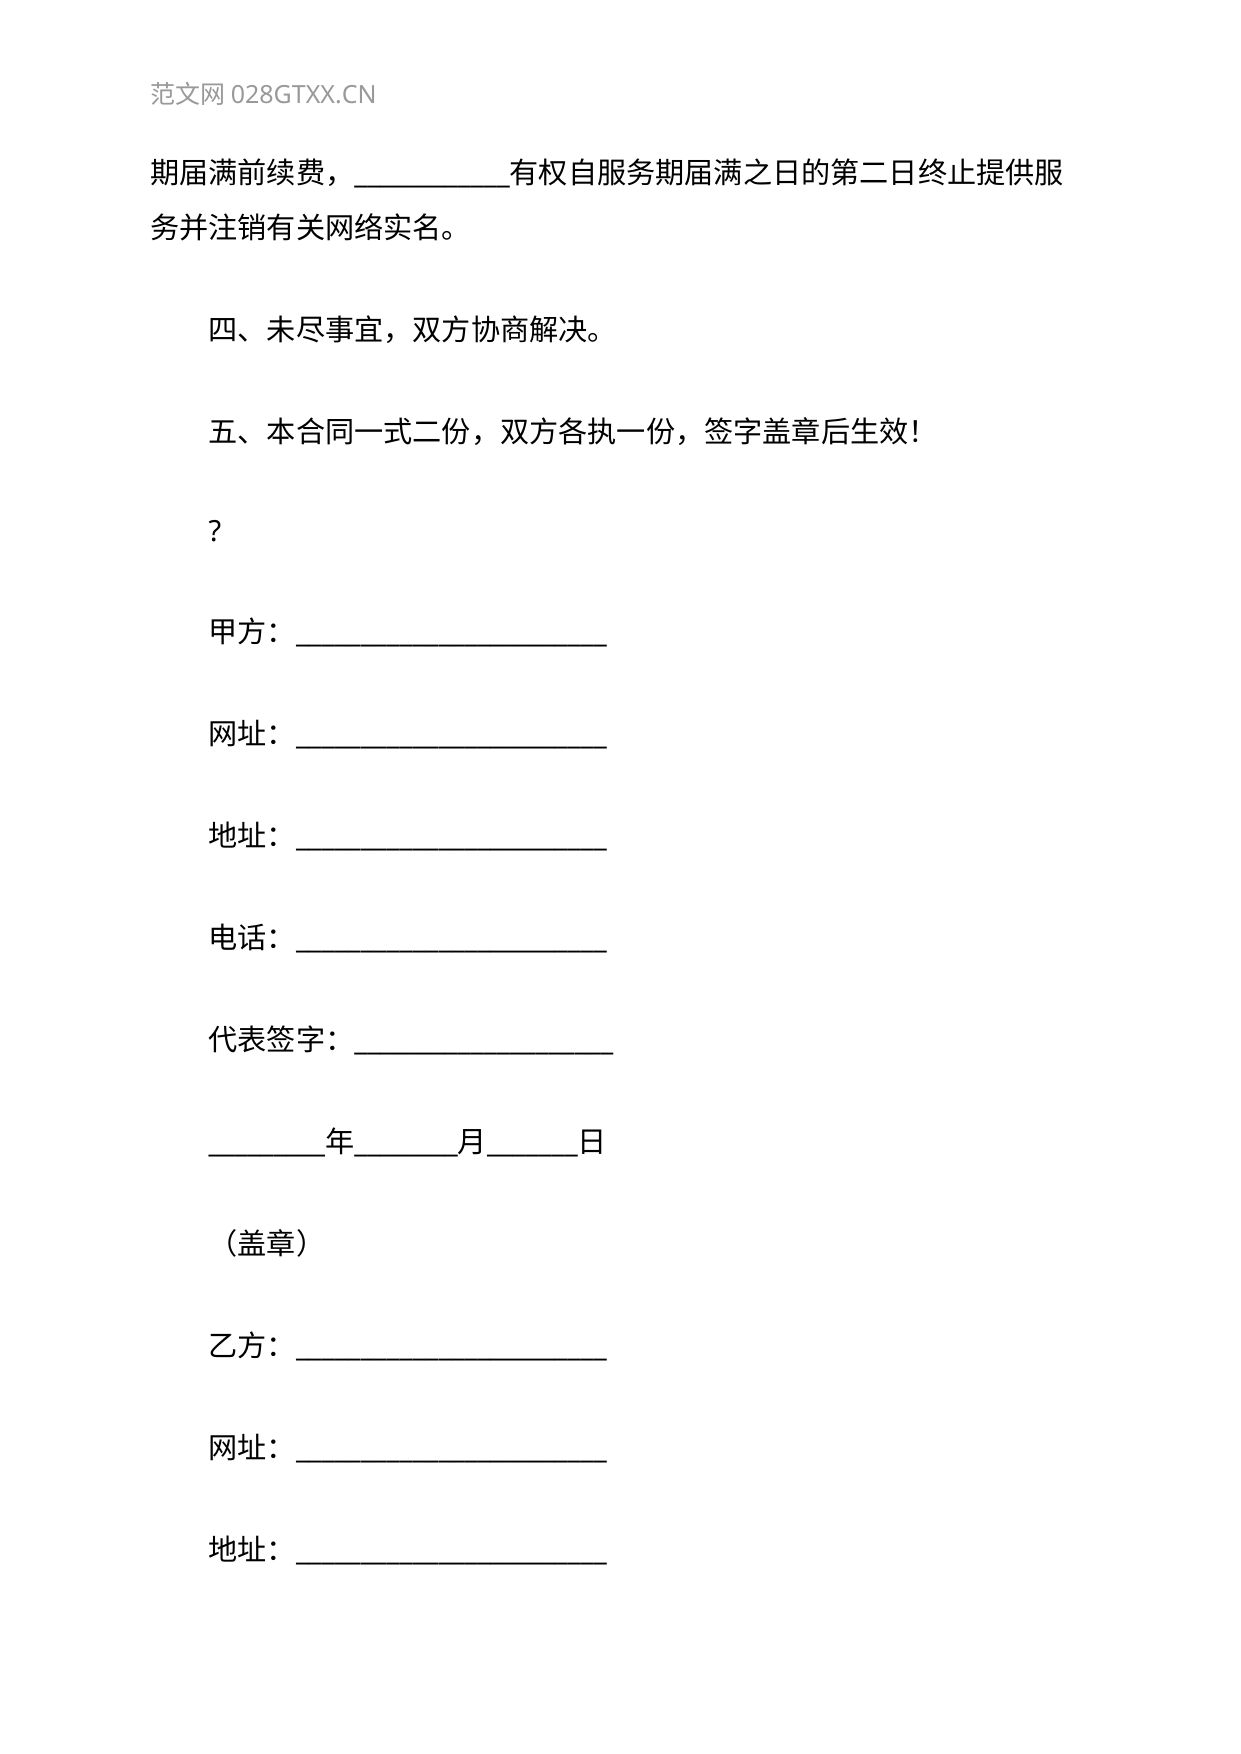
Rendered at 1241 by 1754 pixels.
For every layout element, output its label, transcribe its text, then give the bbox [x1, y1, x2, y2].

text 四、未尽事宜，双方协商解决。 [150, 307, 1090, 349]
text 电话：________________________ [150, 915, 1090, 957]
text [150, 150, 1090, 247]
text 甲方：________________________ [150, 609, 1090, 651]
text 代表签字：____________________ [150, 1017, 1090, 1059]
text 乙方：________________________ [150, 1322, 1090, 1365]
text 地址：________________________ [150, 1526, 1090, 1569]
text ? [150, 510, 1090, 550]
text （盖章） [150, 1221, 1090, 1263]
text 网址：________________________ [150, 1424, 1090, 1467]
text 地址：________________________ [150, 813, 1090, 855]
text 网址：________________________ [150, 711, 1090, 753]
text 五、本合同一式二份，双方各执一份，签字盖章后生效！ [150, 408, 1090, 451]
text _________年________月_______日 [150, 1119, 1090, 1161]
